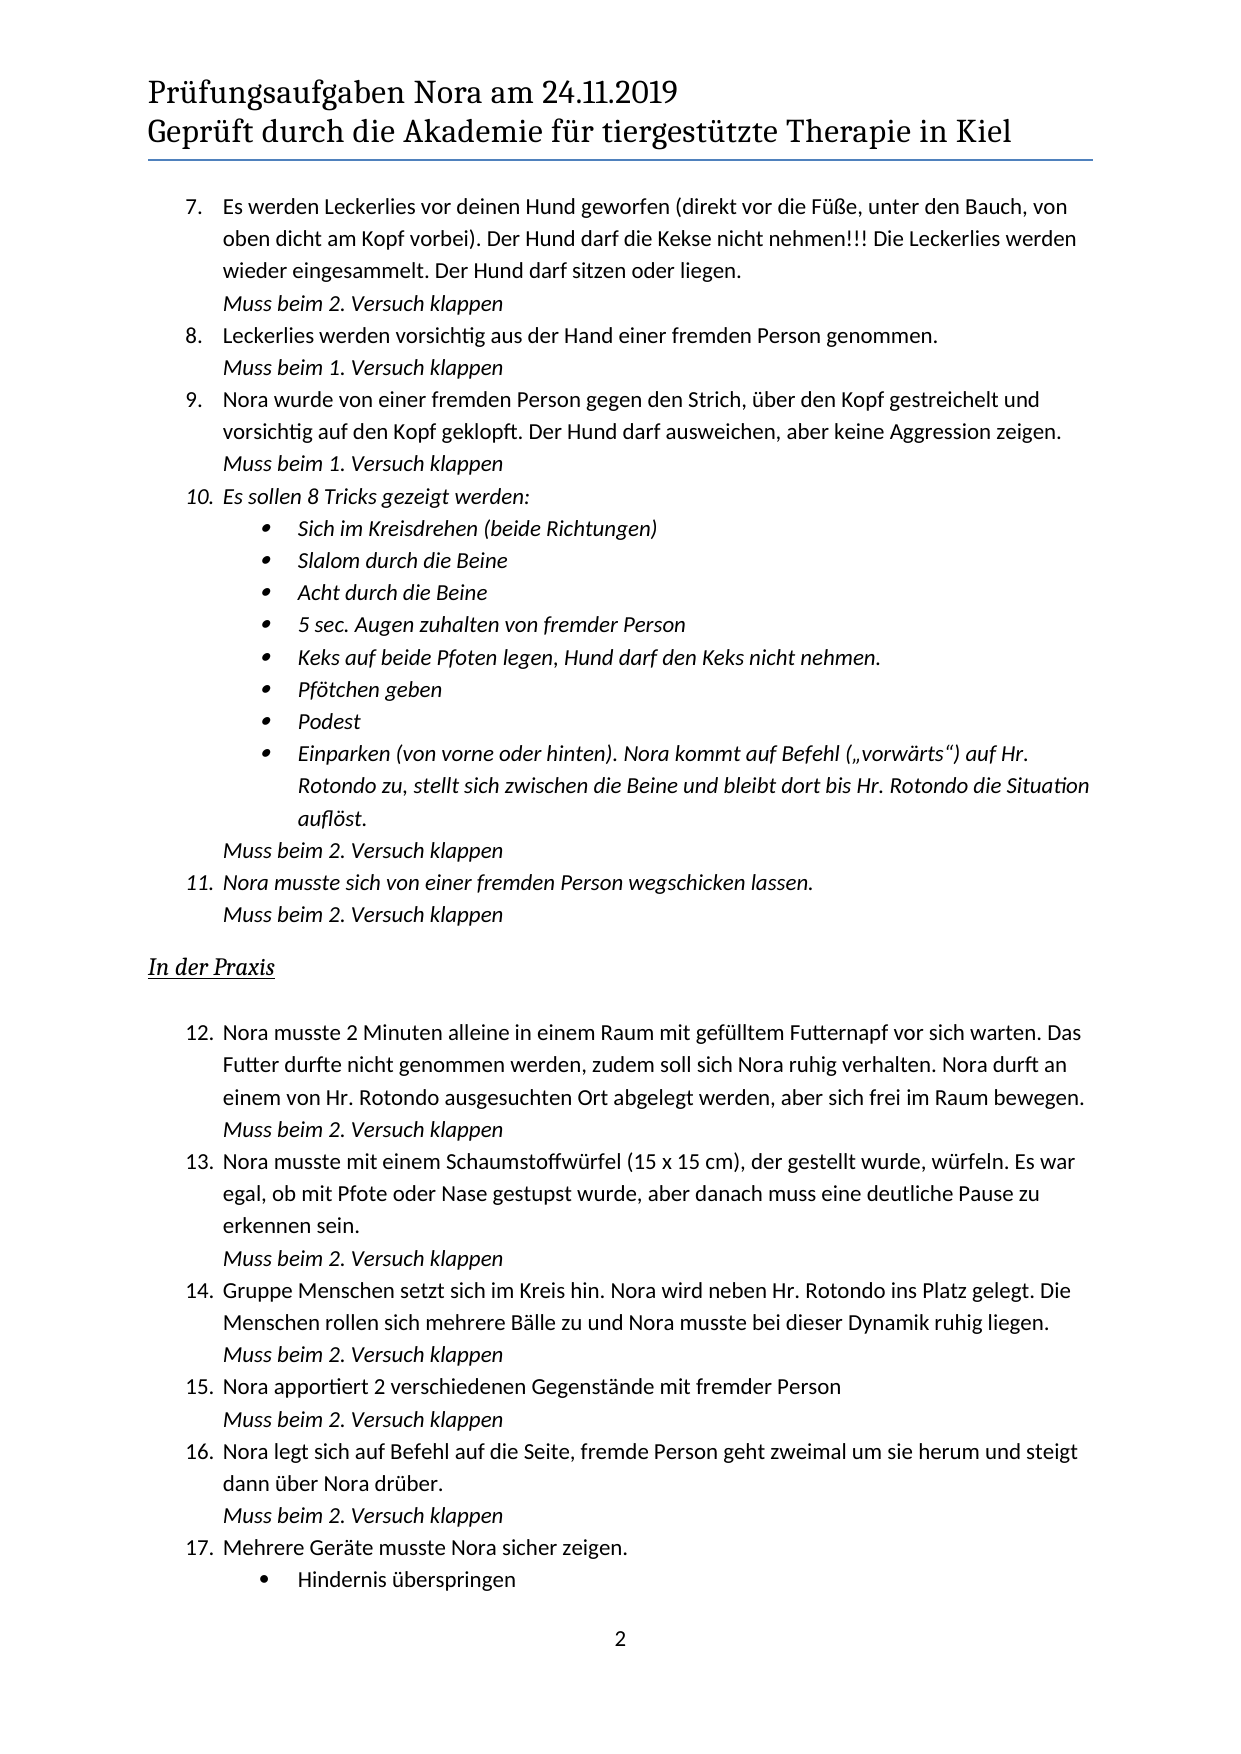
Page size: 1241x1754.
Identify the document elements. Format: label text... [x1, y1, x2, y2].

list Hindernis überspringen [260, 1566, 1093, 1594]
list Gruppe Menschen setzt sich im Kreis hin. Nora wird neben Hr. Rotondo ins Platz gelegt. Die Menschen rollen sich mehrere Bälle zu und Nora musste bei dieser Dynamik ruhig liegen. [185, 1276, 1093, 1336]
list Leckerlies werden vorsichtig aus der Hand einer fremden Person genommen. [185, 321, 1093, 349]
list Einparken (von vorne oder hinten). Nora kommt auf Befehl („vorwärts“) auf Hr. Rotondo zu, stellt sich zwischen die Beine und bleibt dort bis Hr. Rotondo die Situation auflöst. [260, 739, 1093, 832]
list Muss beim 2. Versuch klappen [223, 1340, 1093, 1368]
list Muss beim 2. Versuch klappen [223, 1501, 1093, 1529]
list Nora apportiert 2 verschiedenen Gegenstände mit fremder Person [185, 1372, 1093, 1401]
list Es sollen 8 Tricks gezeigt werden: [185, 482, 1093, 510]
list Acht durch die Beine [260, 578, 1093, 606]
list Muss beim 2. Versuch klappen [223, 289, 1093, 317]
list Nora musste mit einem Schaumstoffwürfel (15 x 15 cm), der gestellt wurde, würfeln. Es war egal, ob mit Pfote oder Nase gestupst wurde, aber danach muss eine deutliche Pause zu erkennen sein. [185, 1147, 1093, 1239]
list Muss beim 1. Versuch klappen [223, 449, 1093, 478]
list Es werden Leckerlies vor deinen Hund geworfen (direkt vor die Füße, unter den Bauch, von oben dicht am Kopf vorbei). Der Hund darf die Kekse nicht nehmen!!! Die Leckerlies werden wieder eingesammelt. Der Hund darf sitzen oder liegen. [185, 192, 1093, 284]
list Muss beim 2. Versuch klappen [223, 900, 1093, 928]
list Muss beim 1. Versuch klappen [223, 353, 1093, 381]
list Sich im Kreisdrehen (beide Richtungen) [260, 514, 1093, 542]
list Nora musste sich von einer fremden Person wegschicken lassen. [185, 868, 1093, 896]
list Nora legt sich auf Befehl auf die Seite, fremde Person geht zweimal um sie herum und steigt dann über Nora drüber. [185, 1437, 1093, 1497]
list Podest [260, 707, 1093, 735]
list Muss beim 2. Versuch klappen [223, 836, 1093, 864]
list Pfötchen geben [260, 675, 1093, 703]
subtitle In der Praxis [148, 953, 1093, 982]
list Slalom durch die Beine [260, 546, 1093, 574]
list Muss beim 2. Versuch klappen [223, 1244, 1093, 1272]
list Muss beim 2. Versuch klappen [223, 1405, 1093, 1433]
list Nora musste 2 Minuten alleine in einem Raum mit gefülltem Futternapf vor sich warten. Das Futter durfte nicht genommen werden, zudem soll sich Nora ruhig verhalten. Nora durft an einem von Hr. Rotondo ausgesuchten Ort abgelegt werden, aber sich frei im Raum bewegen. [185, 1018, 1093, 1111]
list Muss beim 2. Versuch klappen [223, 1115, 1093, 1143]
list 5 sec. Augen zuhalten von fremder Person [260, 611, 1093, 638]
list Nora wurde von einer fremden Person gegen den Strich, über den Kopf gestreichelt und vorsichtig auf den Kopf geklopft. Der Hund darf ausweichen, aber keine Aggression zeigen. [185, 385, 1093, 445]
list Keks auf beide Pfoten legen, Hund darf den Keks nicht nehmen. [260, 643, 1093, 671]
list Mehrere Geräte musste Nora sicher zeigen. [185, 1533, 1093, 1561]
